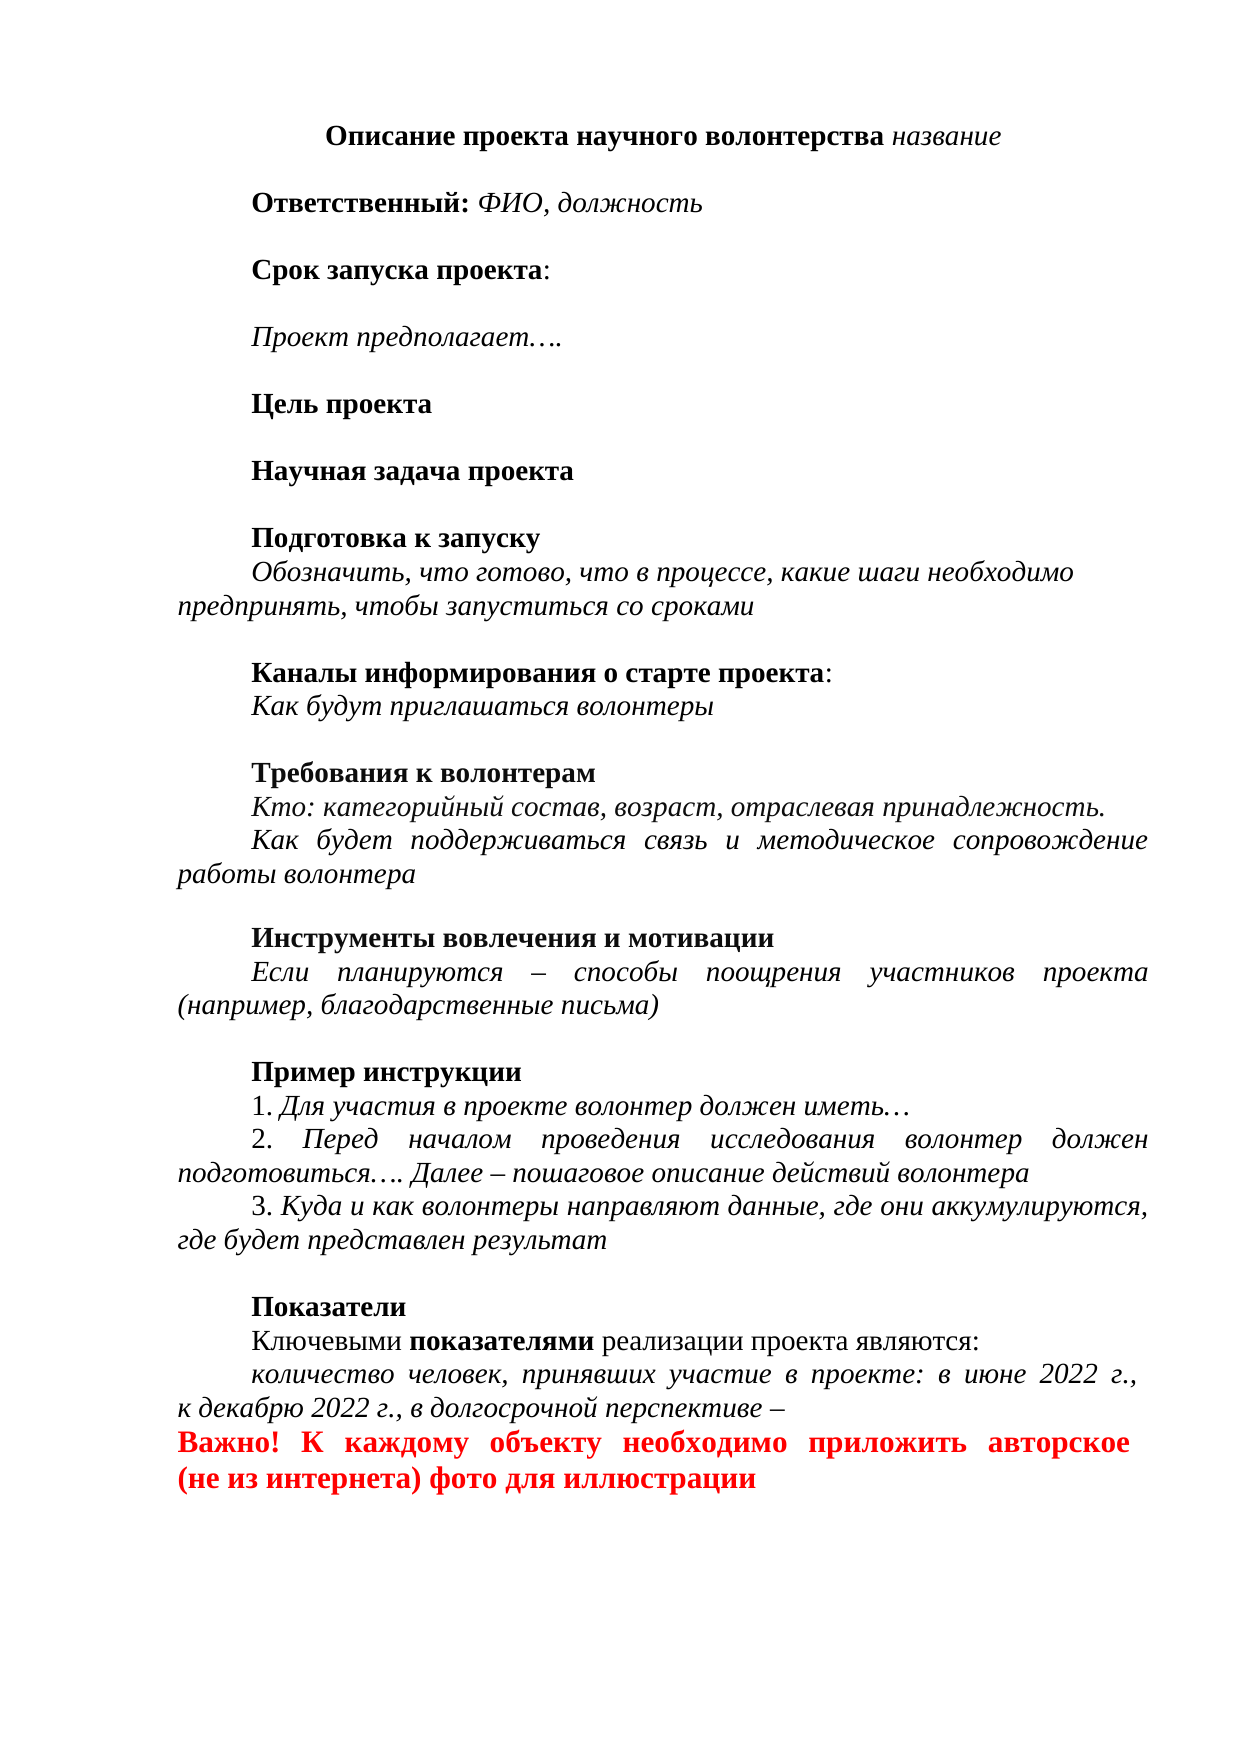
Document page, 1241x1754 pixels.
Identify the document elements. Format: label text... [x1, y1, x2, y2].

text Обозначить, что готово, что в процессе, какие шаги необходимо предпринять, чтобы запуститься со сроками [177, 554, 1152, 621]
text Проект предполагает…. [177, 319, 1152, 353]
text Ответственный: ФИО, должность [177, 185, 1152, 219]
text Инструменты вовлечения и мотивации [177, 920, 1152, 954]
text Важно! К каждому объекту необходимо приложить авторское (не из интернета) фото для иллюстрации [177, 1423, 1152, 1495]
text количество человек, принявших участие в проекте: в июне 2022 г., к декабрю 2022 г., в долгосрочной перспективе – [177, 1356, 1152, 1423]
text Срок запуска проекта: [177, 252, 1152, 286]
text Описание проекта научного волонтерства название [177, 118, 1152, 152]
text Ключевыми показателями реализации проекта являются: [177, 1323, 1152, 1356]
text Цель проекта [177, 386, 1152, 420]
text Каналы информирования о старте проекта: [177, 655, 1152, 688]
text Пример инструкции [177, 1054, 1152, 1088]
text Если планируются – способы поощрения участников проекта (например, благодарственные письма) [177, 954, 1152, 1021]
text Научная задача проекта [177, 453, 1152, 487]
text 1. Для участия в проекте волонтер должен иметь… [177, 1088, 1152, 1121]
text 3. Куда и как волонтеры направляют данные, где они аккумулируются, где будет представлен результат [177, 1188, 1152, 1256]
text Кто: категорийный состав, возраст, отраслевая принадлежность. [177, 789, 1152, 822]
text Подготовка к запуску [177, 521, 1152, 554]
text Как будут приглашаться волонтеры [177, 688, 1152, 722]
text Как будет поддерживаться связь и методическое сопровождение работы волонтера [177, 822, 1152, 889]
text Требования к волонтерам [177, 755, 1152, 789]
text Показатели [177, 1289, 1152, 1323]
text 2. Перед началом проведения исследования волонтер должен подготовиться…. Далее – пошаговое описание действий волонтера [177, 1121, 1152, 1188]
